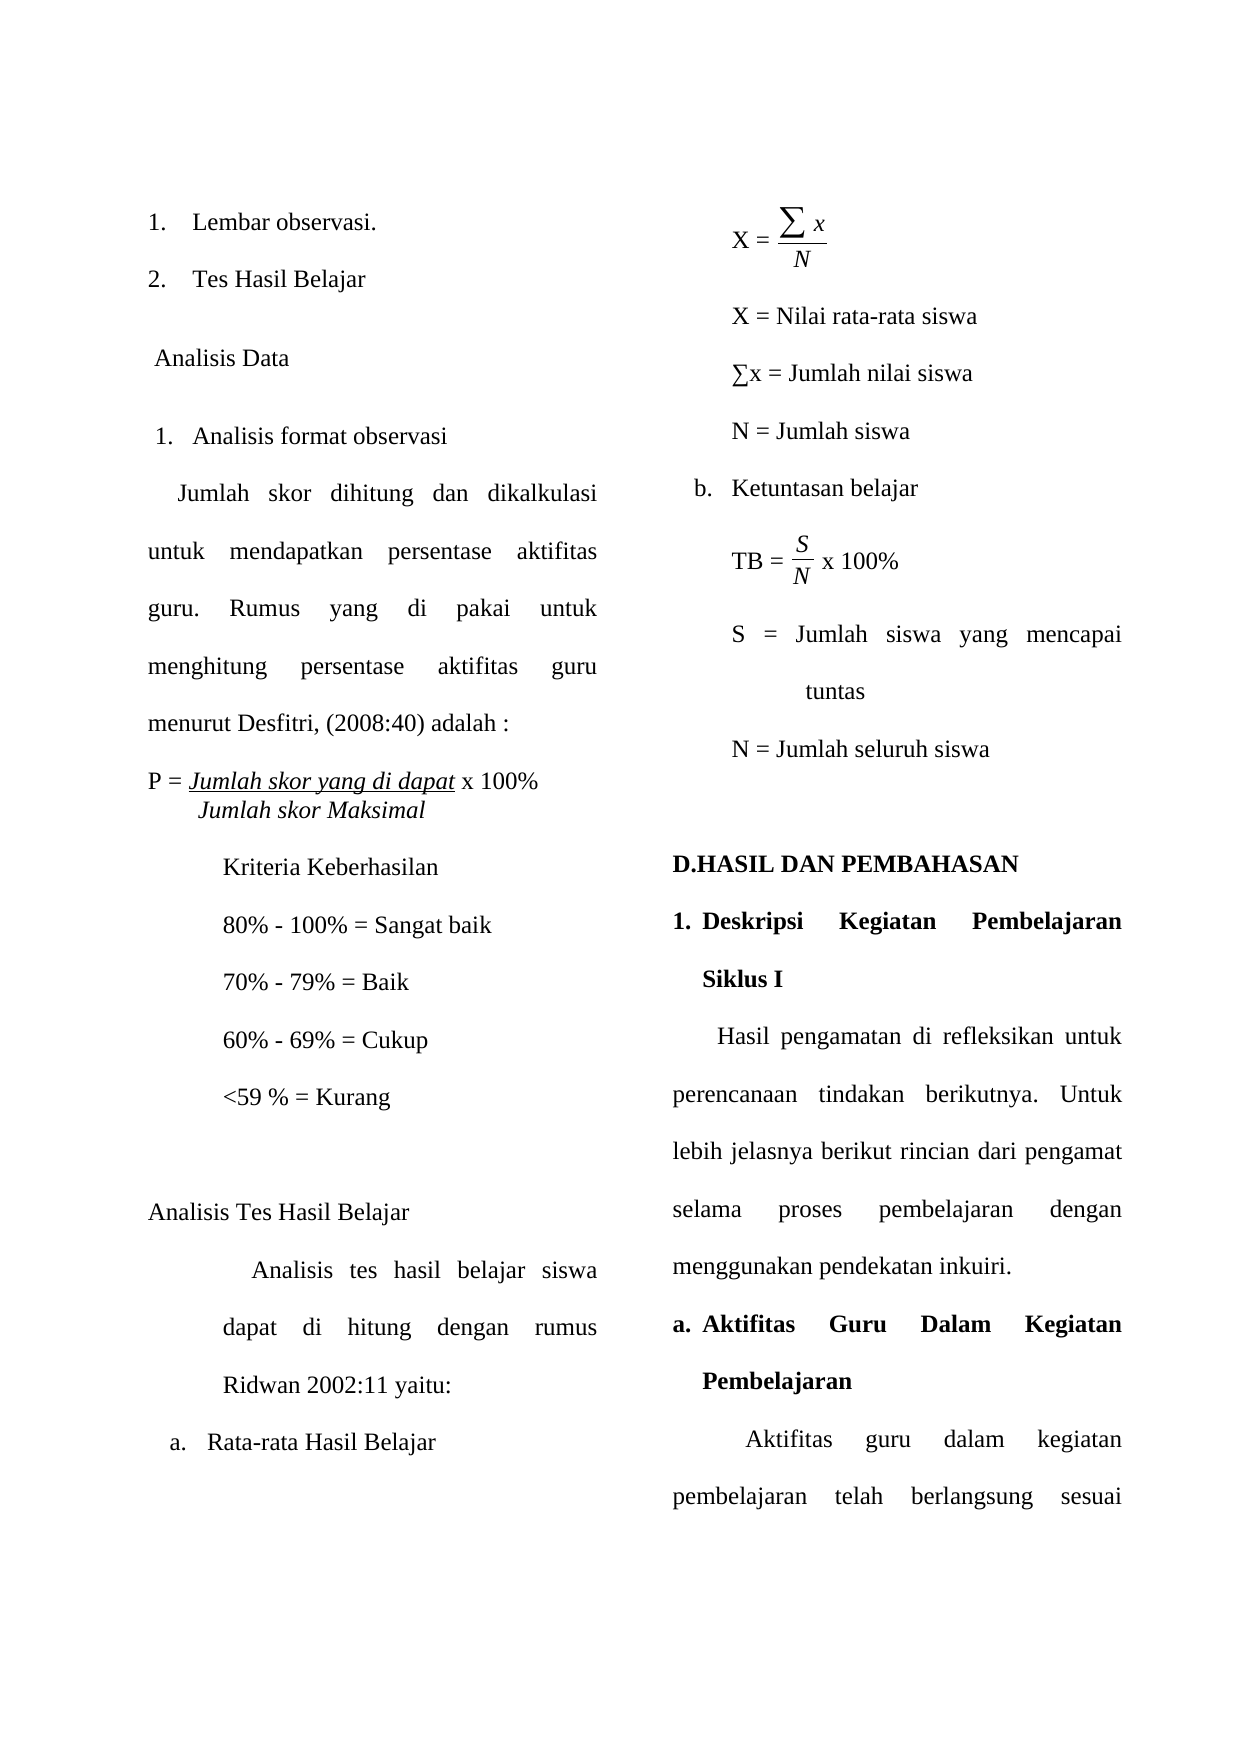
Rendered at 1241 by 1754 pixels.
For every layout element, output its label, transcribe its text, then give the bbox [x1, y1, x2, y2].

text ∑x = Jumlah nilai siswa [731, 358, 1122, 387]
text Analisis tes hasil belajar siswa dapat di hitung dengan rumus Ridwan 2002:11 yaitu: [223, 1255, 597, 1398]
text Kriteria Keberhasilan [223, 852, 597, 881]
text 70% - 79% = Baik [223, 967, 597, 996]
text Jumlah skor Maksimal [148, 795, 597, 823]
list TB = x 100% [731, 531, 1122, 590]
list Lembar observasi. [148, 207, 597, 236]
text Analisis Tes Hasil Belajar [148, 1197, 597, 1226]
text 60% - 69% = Cukup [223, 1025, 597, 1053]
list Ketuntasan belajar [694, 473, 1122, 502]
list Analisis format observasi [154, 421, 597, 450]
text Analisis Data [148, 343, 597, 371]
list Aktifitas Guru Dalam Kegiatan Pembelajaran [672, 1309, 1122, 1395]
list Jumlah skor dihitung dan dikalkulasi untuk mendapatkan persentase aktifitas guru. Rumus yang di pakai untuk menghitung persentase aktifitas guru menurut Desfitri, (2008:40) adalah : [148, 478, 597, 737]
text X = Nilai rata-rata siswa [731, 301, 1122, 330]
text N = Jumlah siswa [731, 416, 1122, 445]
text D.HASIL DAN PEMBAHASAN [672, 849, 1122, 877]
list Hasil pengamatan di refleksikan untuk perencanaan tindakan berikutnya. Untuk lebih jelasnya berikut rincian dari pengamat selama proses pembelajaran dengan menggunakan pendekatan inkuiri. [672, 1021, 1122, 1280]
list P = Jumlah skor yang di dapat x 100% [148, 766, 597, 795]
text X = [731, 207, 1122, 272]
list N = Jumlah seluruh siswa [731, 734, 1122, 762]
list S = Jumlah siswa yang mencapai tuntas [731, 619, 1122, 705]
text 80% - 100% = Sangat baik [223, 910, 597, 938]
list Deskripsi Kegiatan Pembelajaran Siklus I [672, 906, 1122, 992]
list Rata-rata Hasil Belajar [169, 1427, 597, 1456]
list Tes Hasil Belajar [148, 264, 597, 293]
text <59 % = Kurang [223, 1082, 597, 1111]
